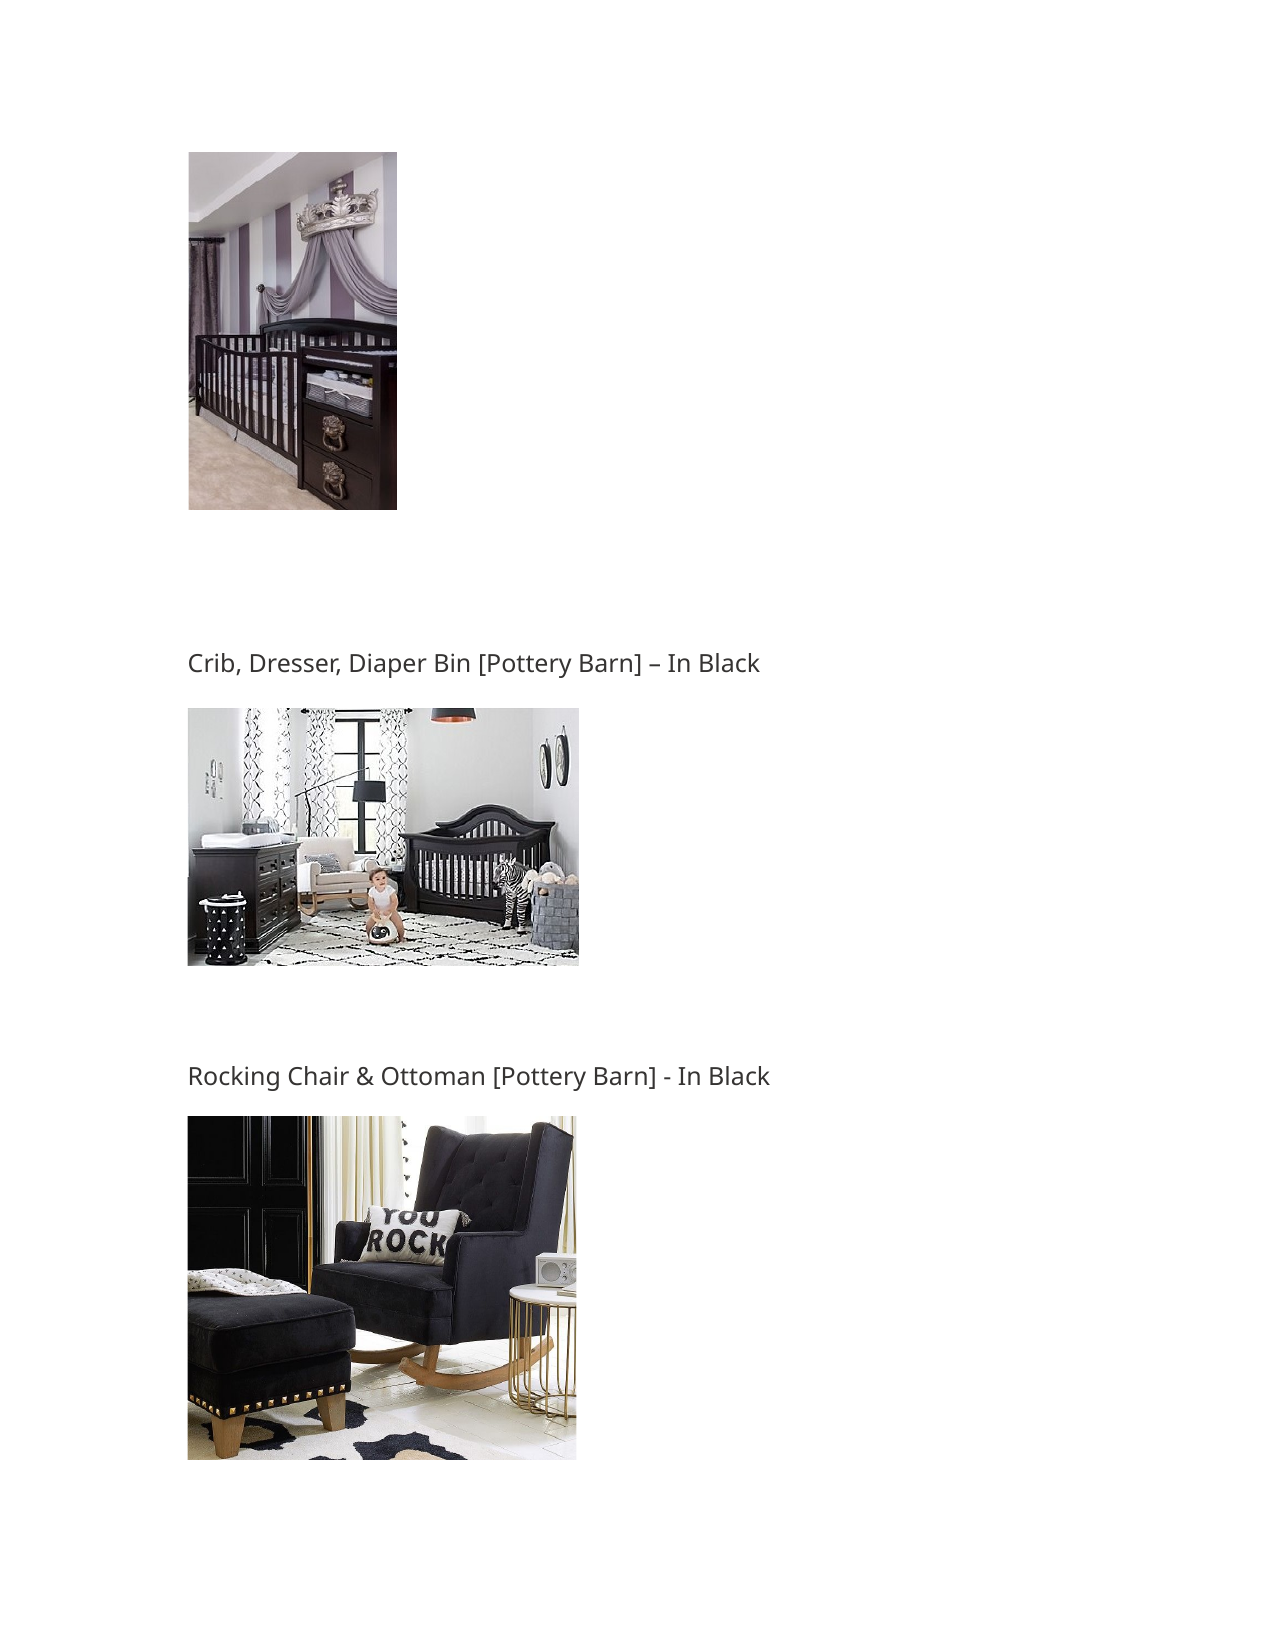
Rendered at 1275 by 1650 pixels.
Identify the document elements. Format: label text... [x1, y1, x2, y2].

picture [187, 152, 397, 509]
text Rocking Chair & Ottoman [Pottery Barn] - In Black [187, 1058, 1087, 1092]
text Crib, Dresser, Diaper Bin [Pottery Barn] – In Black [187, 645, 1087, 679]
picture [187, 1116, 577, 1460]
picture [187, 708, 579, 966]
